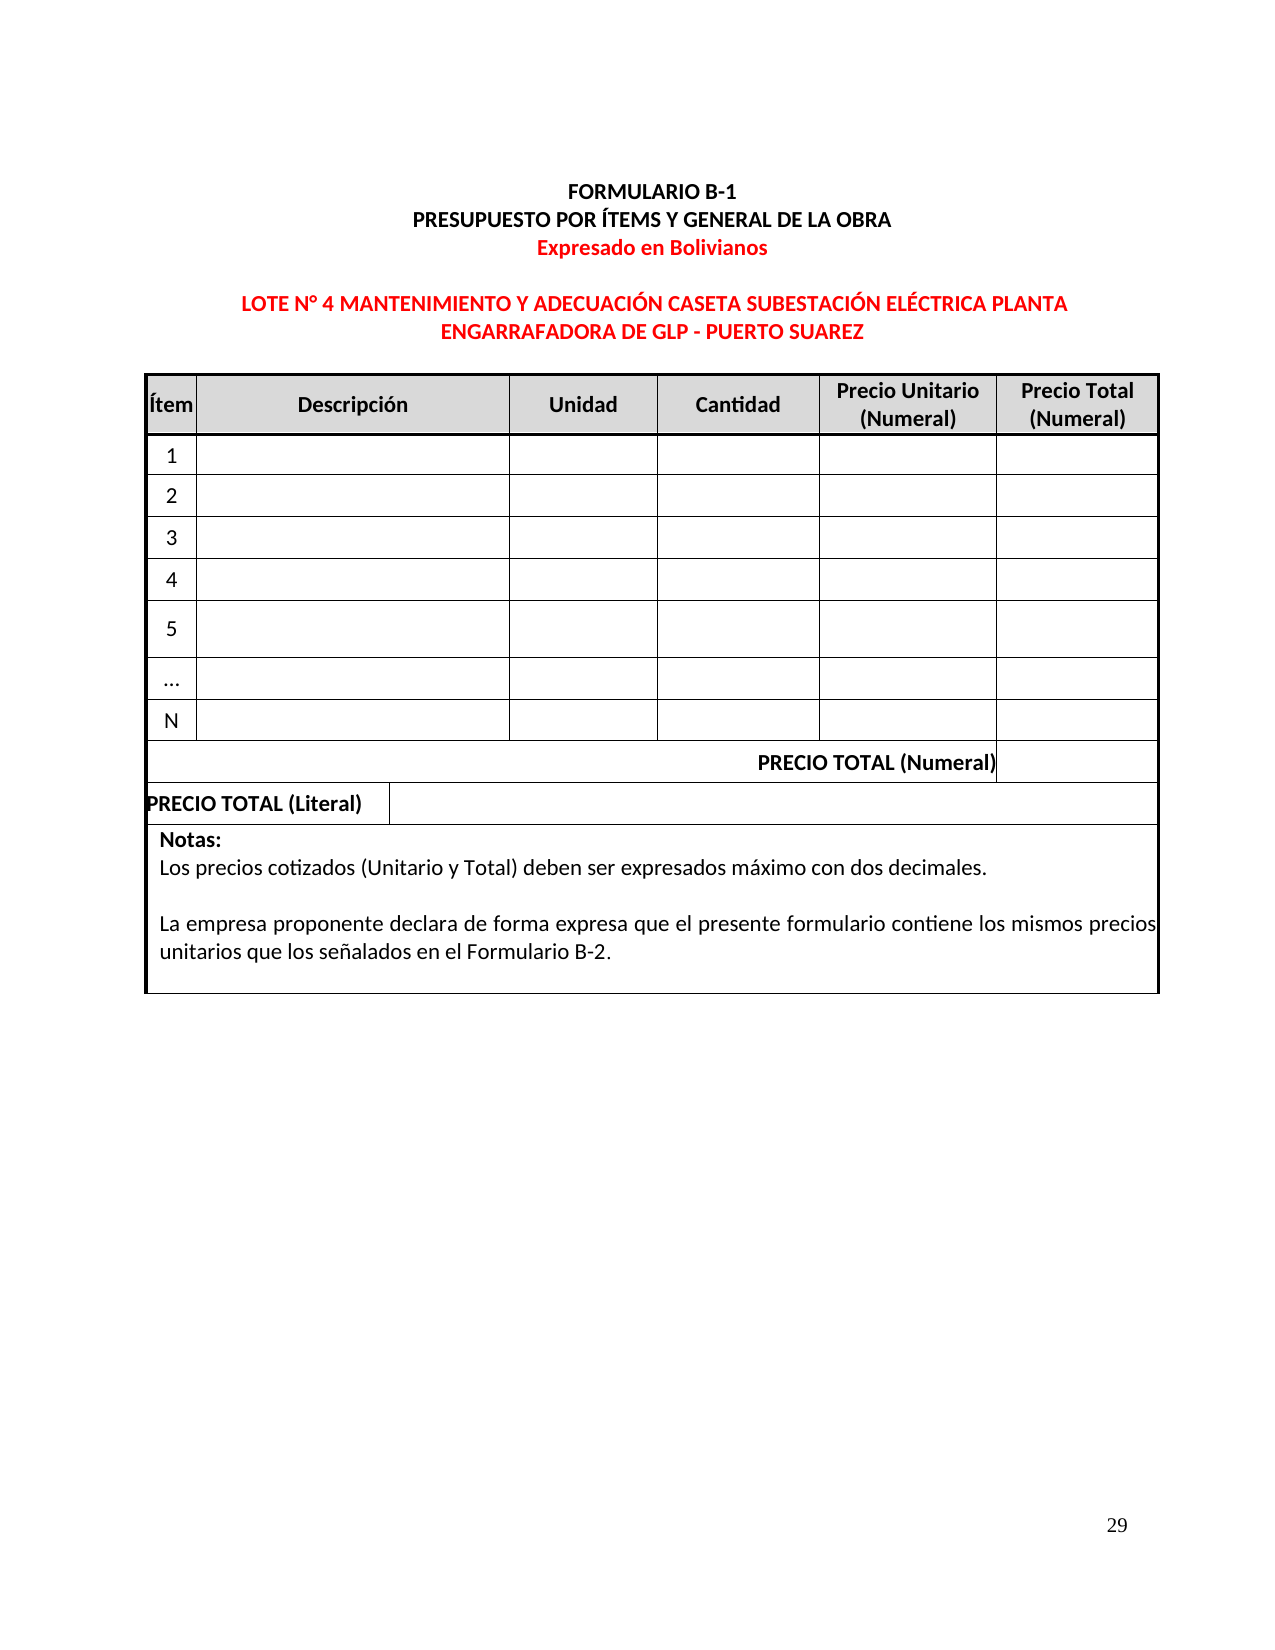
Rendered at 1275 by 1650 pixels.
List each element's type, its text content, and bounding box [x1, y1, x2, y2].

table_cell [510, 601, 657, 657]
table_cell [658, 559, 819, 599]
table_cell [658, 658, 819, 698]
table_header Ítem [148, 376, 196, 432]
table_cell [658, 517, 819, 558]
table_cell 2 [148, 475, 196, 516]
table_cell [997, 559, 1157, 599]
table_cell [658, 475, 819, 516]
text PRESUPUESTO POR ÍTEMS Y GENERAL DE LA OBRA [177, 205, 1127, 233]
table_cell [820, 559, 996, 599]
table_cell [820, 436, 996, 474]
table_header Cantidad [658, 376, 819, 432]
table_cell 3 [148, 517, 196, 558]
table_cell [997, 741, 1157, 782]
table_cell [197, 700, 509, 740]
table_cell [997, 436, 1157, 474]
table_cell [820, 517, 996, 558]
table_header Precio Total (Numeral) [997, 376, 1157, 432]
text LOTE N° 4 MANTENIMIENTO Y ADECUACIÓN CASETA SUBESTACIÓN ELÉCTRICA PLANTA ENGARRAFADORA DE GLP - PUERTO SUAREZ [177, 289, 1127, 345]
table_cell [197, 475, 509, 516]
table_cell [997, 700, 1157, 740]
text Expresado en Bolivianos [177, 233, 1127, 261]
table_cell [997, 601, 1157, 657]
table_cell [997, 517, 1157, 558]
table_header Precio Unitario (Numeral) [820, 376, 996, 432]
table_cell [510, 436, 657, 474]
table_cell [510, 517, 657, 558]
table_cell [658, 601, 819, 657]
table_cell [820, 658, 996, 698]
table_cell [820, 475, 996, 516]
table_header Descripción [197, 376, 509, 432]
table_cell [510, 700, 657, 740]
table_cell 5 [148, 601, 196, 657]
table_cell 1 [148, 436, 196, 474]
table_cell [658, 436, 819, 474]
table_cell [510, 559, 657, 599]
table_cell [197, 517, 509, 558]
table_cell [197, 658, 509, 698]
table_header Unidad [510, 376, 657, 432]
table_cell [997, 475, 1157, 516]
text FORMULARIO B-1 [177, 177, 1127, 205]
table_cell [197, 559, 509, 599]
table_cell [820, 601, 996, 657]
table_cell N [148, 700, 196, 740]
table_cell PRECIO TOTAL (Numeral) [148, 741, 996, 782]
table_cell [390, 783, 1157, 824]
table_cell Notas: Los precios cotizados (Unitario y Total) deben ser expresados máximo con dos decimales. La empresa proponente declara de forma expresa que el presente formulario contiene los mismos precios unitarios que los señalados en el Formulario B-2. [148, 825, 1157, 993]
table_cell [997, 658, 1157, 698]
table_cell [510, 475, 657, 516]
table_cell … [148, 658, 196, 698]
table_cell 4 [148, 559, 196, 599]
table_cell [197, 601, 509, 657]
table_cell [197, 436, 509, 474]
table_cell PRECIO TOTAL (Literal) [148, 783, 389, 824]
table_cell [658, 700, 819, 740]
table_cell [820, 700, 996, 740]
table_cell [510, 658, 657, 698]
